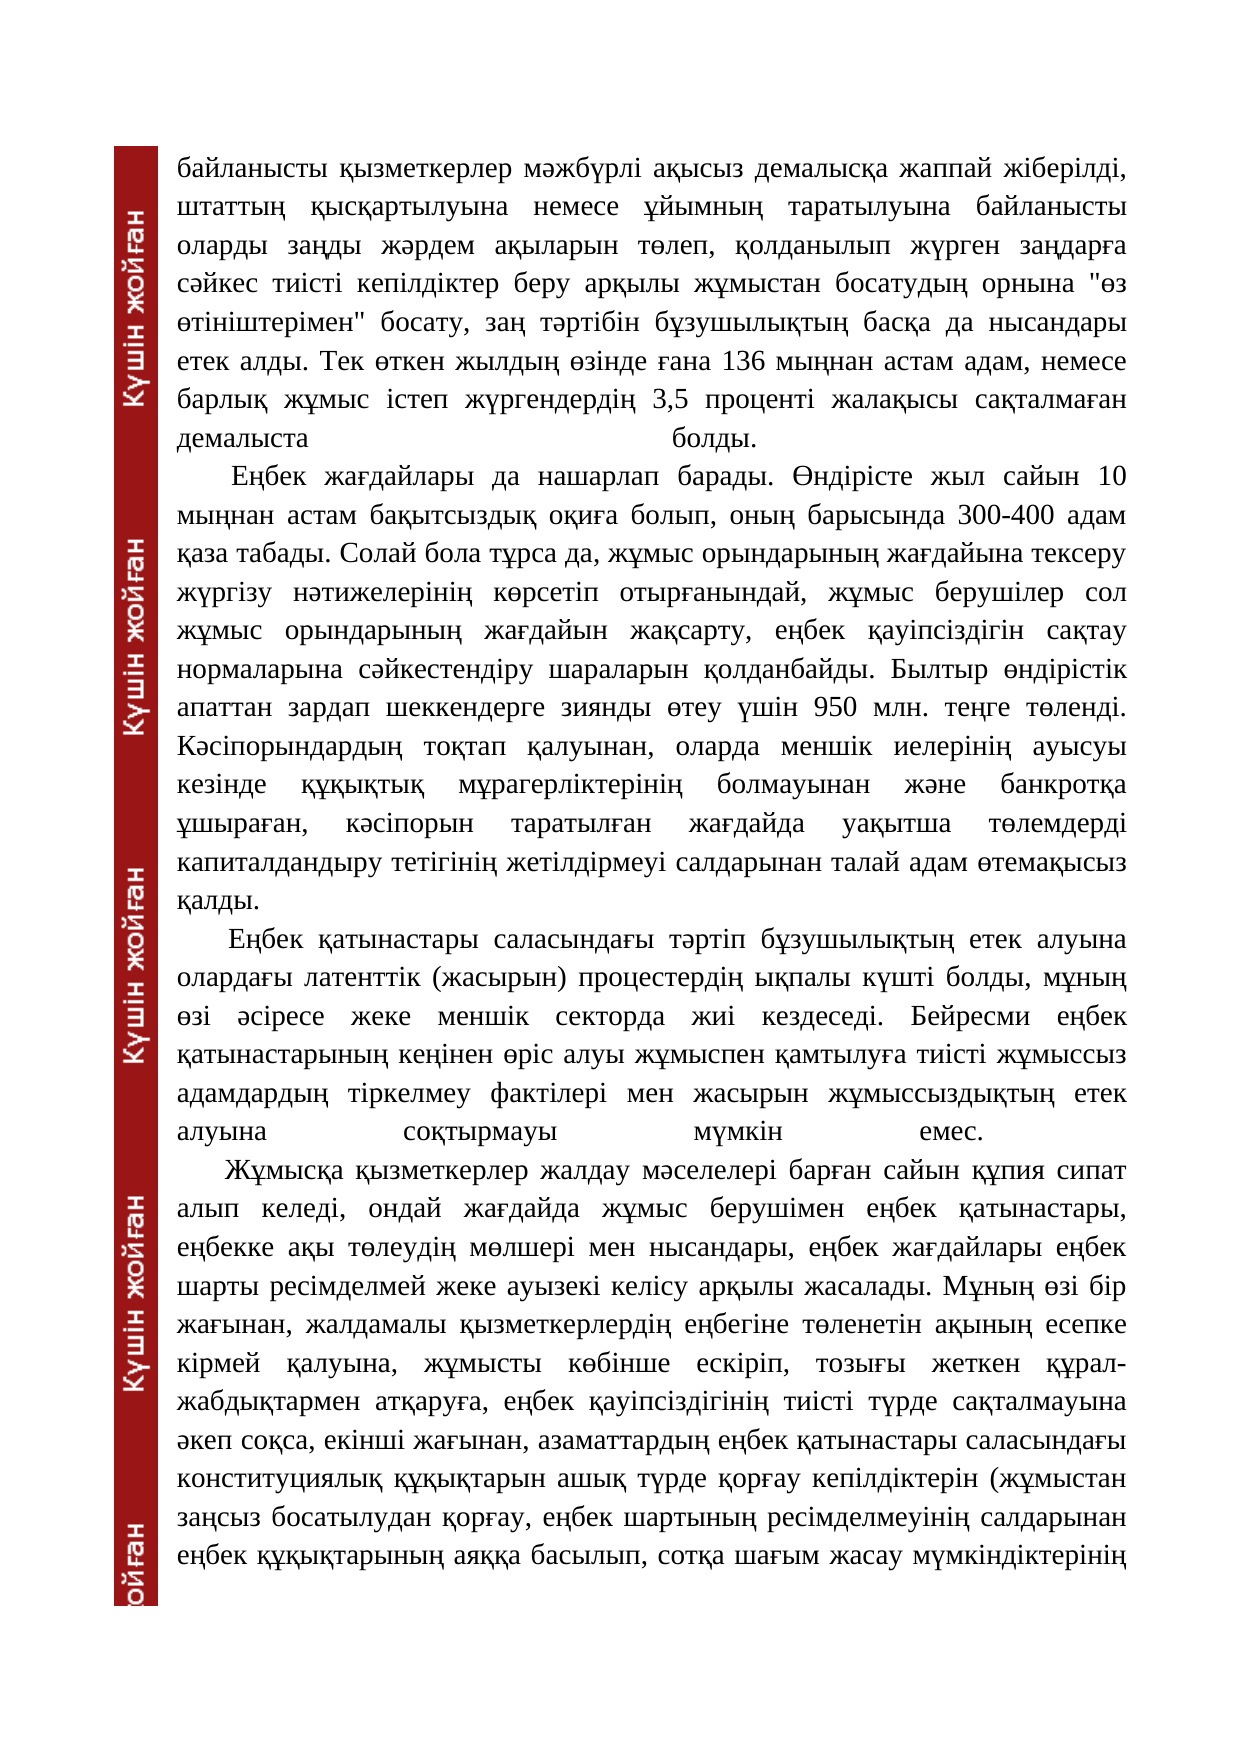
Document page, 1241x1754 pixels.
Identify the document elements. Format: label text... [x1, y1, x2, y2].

picture [114, 1571, 158, 1606]
picture [114, 146, 158, 150]
